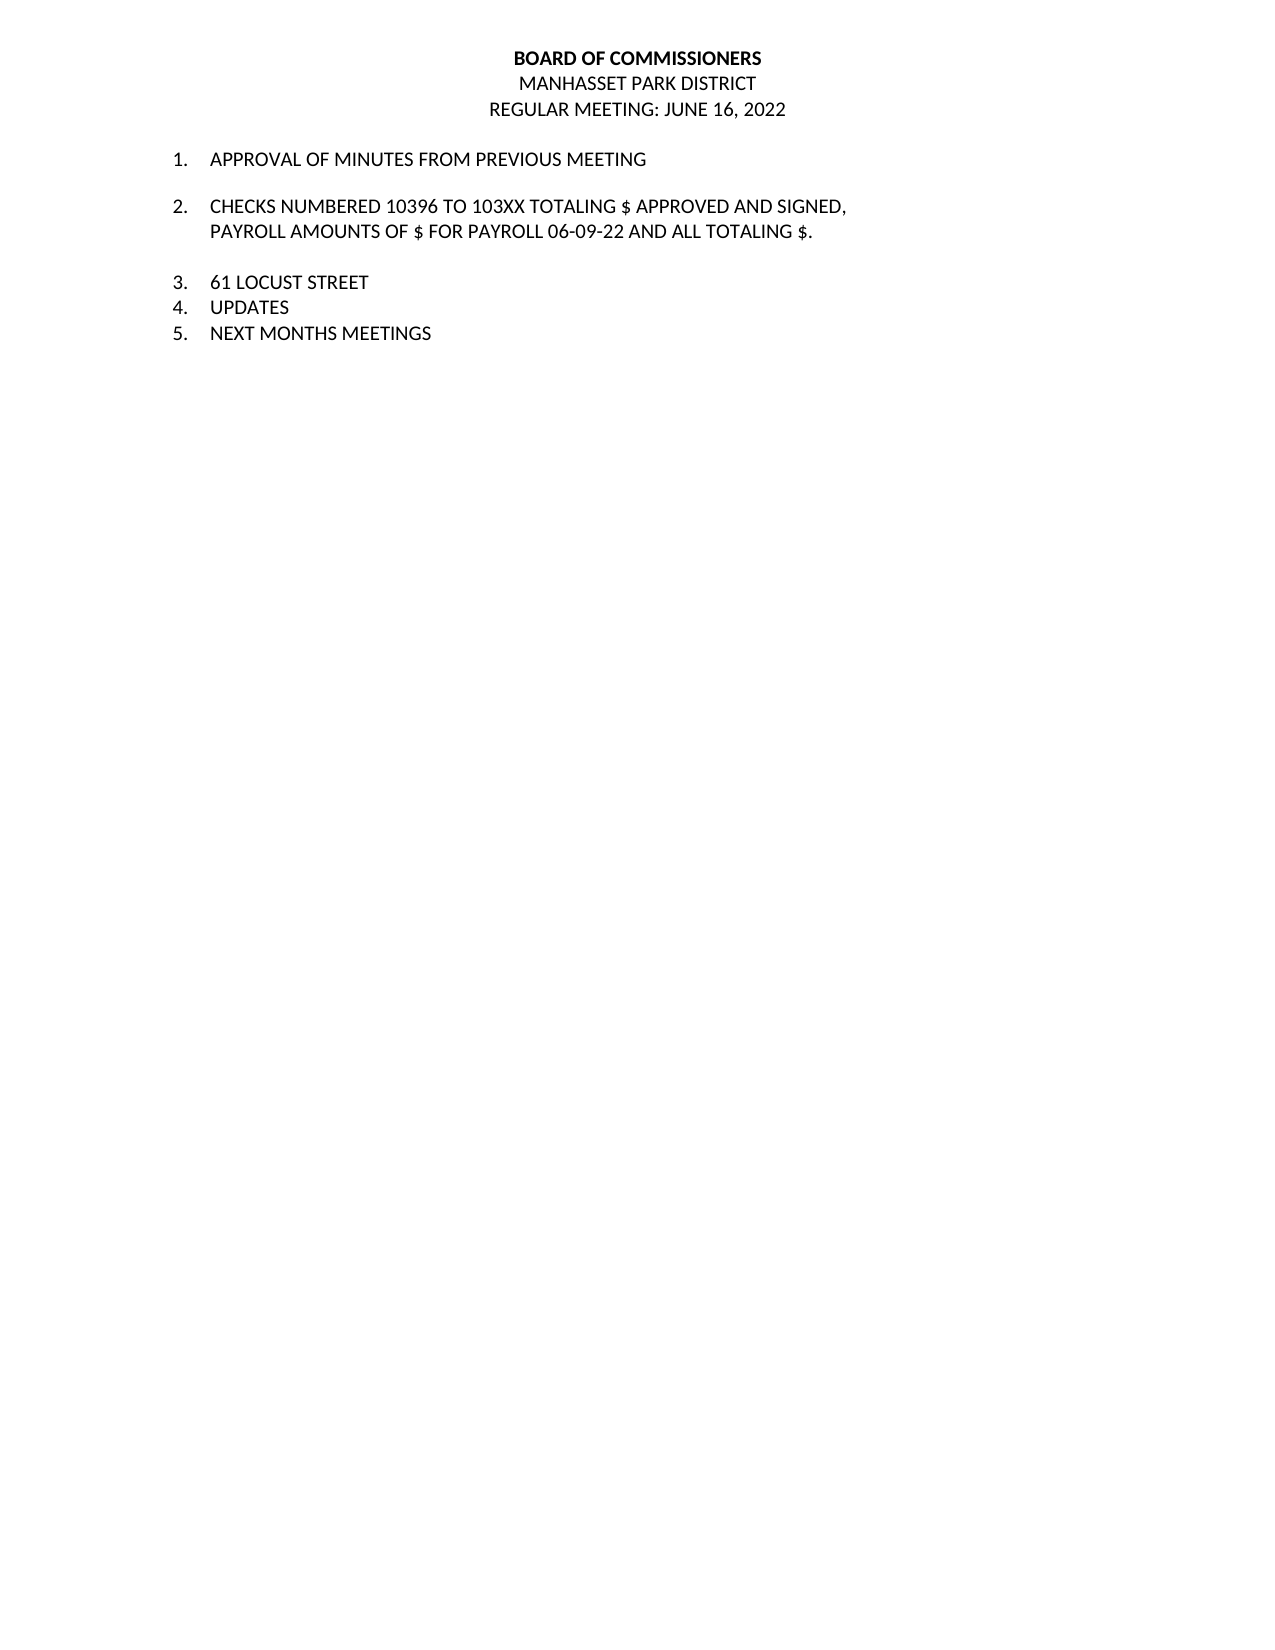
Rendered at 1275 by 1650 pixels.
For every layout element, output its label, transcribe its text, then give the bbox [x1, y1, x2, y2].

list NEXT MONTHS MEETINGS [172, 320, 1275, 345]
text REGULAR MEETING: JUNE 16, 2022 [75, 96, 1200, 121]
list UPDATES [172, 294, 1275, 320]
text BOARD OF COMMISSIONERS [75, 45, 1200, 70]
text PAYROLL AMOUNTS OF $ FOR PAYROLL 06-09-22 AND ALL TOTALING $. [210, 218, 1275, 244]
list APPROVAL OF MINUTES FROM PREVIOUS MEETING [172, 147, 1275, 172]
list 61 LOCUST STREET [172, 269, 1275, 294]
list CHECKS NUMBERED 10396 TO 103XX TOTALING $ APPROVED AND SIGNED, [172, 193, 1275, 218]
text MANHASSET PARK DISTRICT [75, 70, 1200, 96]
